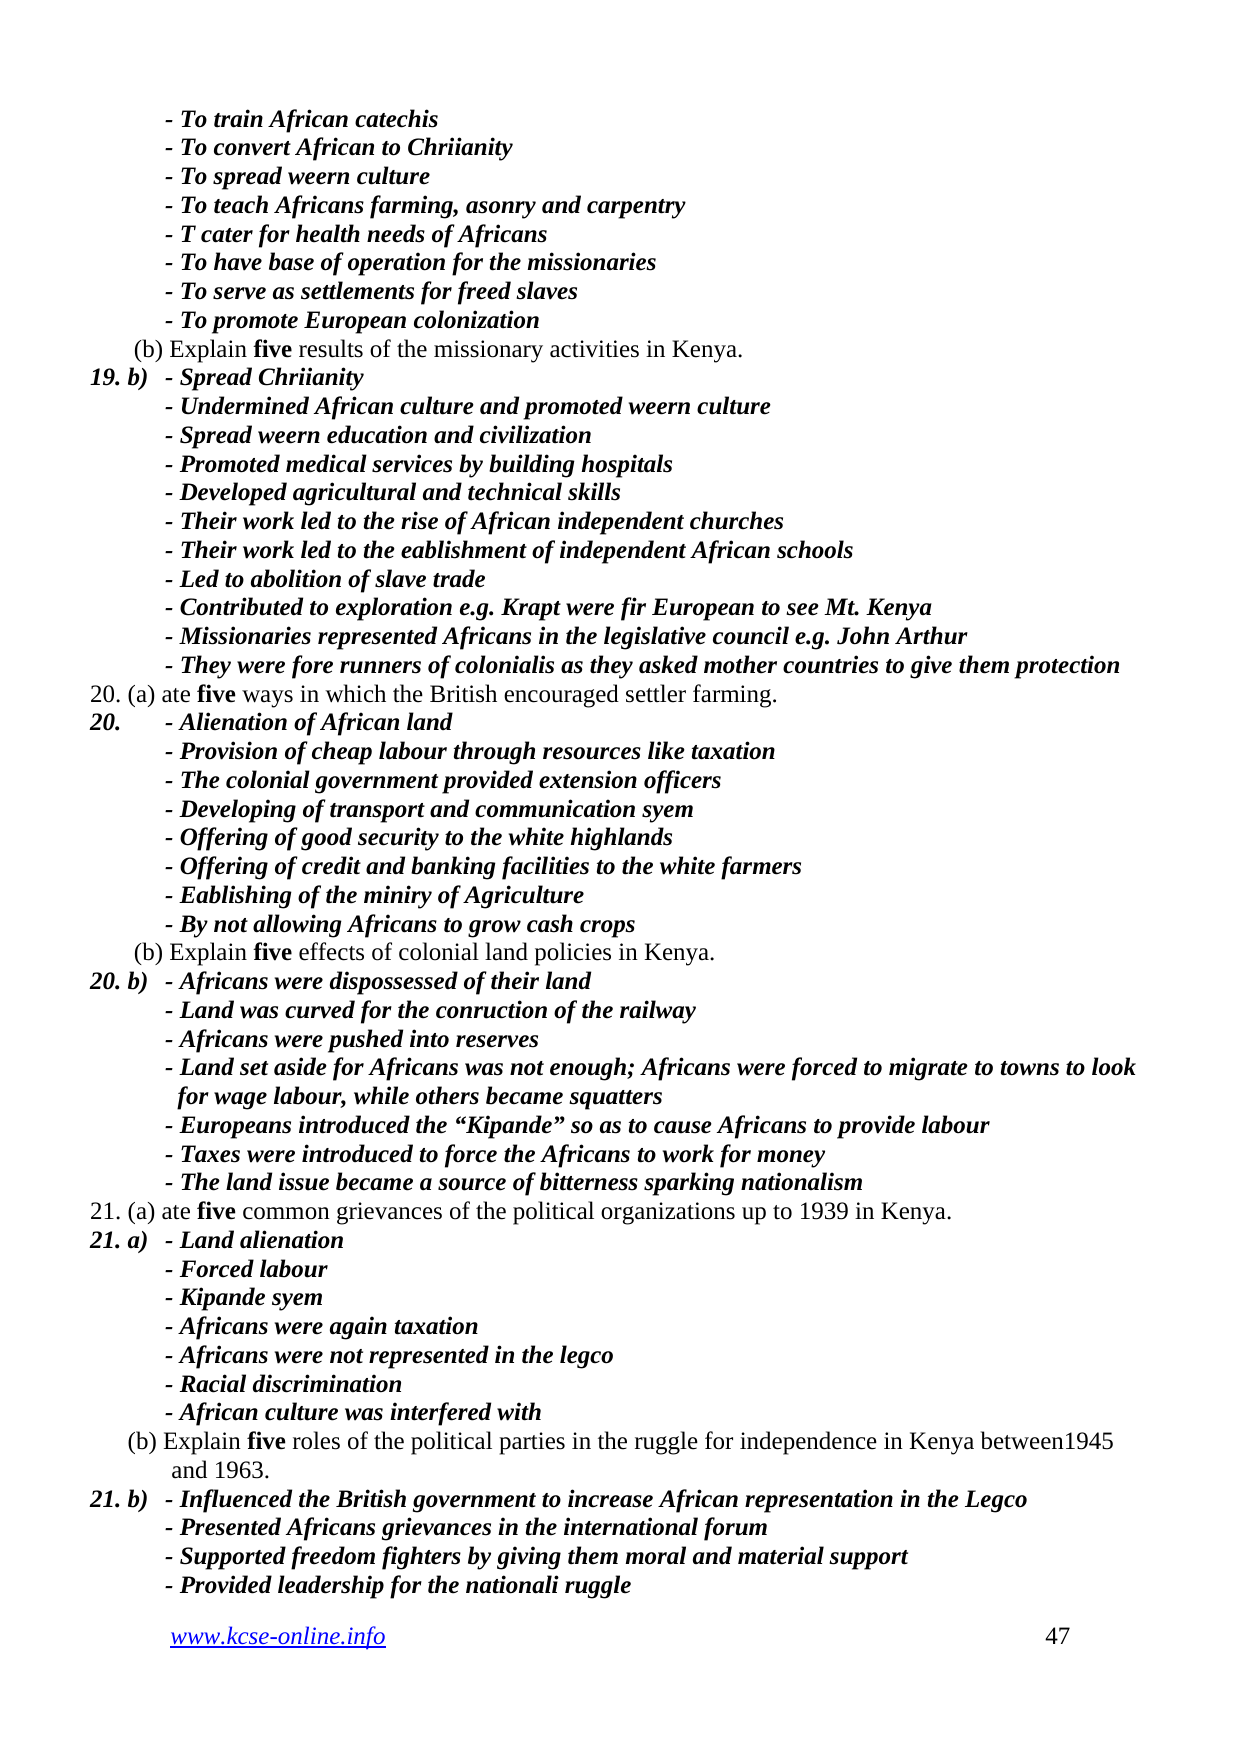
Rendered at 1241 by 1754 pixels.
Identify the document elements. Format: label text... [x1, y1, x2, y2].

text - Developed agricultural and technical skills [90, 477, 1150, 506]
text - To have base of operation for the missionaries [90, 247, 1150, 276]
text - To convert African to Chriianity [90, 132, 1150, 161]
text (b) Explain five results of the missionary activities in Kenya. [90, 334, 1150, 362]
text - The colonial government provided extension officers [90, 765, 1150, 794]
text - Offering of good security to the white highlands [90, 822, 1150, 851]
text - Led to abolition of slave trade [90, 564, 1150, 592]
text - Their work led to the rise of African independent churches [90, 506, 1150, 535]
text 19. b) - Spread Chriianity [90, 362, 1150, 391]
text 20. - Alienation of African land [90, 707, 1150, 736]
text - Missionaries represented Africans in the legislative council e.g. John Arthur [90, 621, 1150, 650]
text - Provision of cheap labour through resources like taxation [90, 736, 1150, 765]
text - To promote European colonization [90, 305, 1150, 334]
text - To train African catechis [90, 104, 1150, 132]
text - Undermined African culture and promoted weern culture [90, 391, 1150, 420]
text - Developing of transport and communication syem [90, 794, 1150, 822]
text 20. (a) ate five ways in which the British encouraged settler farming. [90, 679, 1150, 707]
text - Their work led to the eablishment of independent African schools [90, 535, 1150, 564]
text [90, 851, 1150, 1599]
text - To teach Africans farming, asonry and carpentry [90, 190, 1150, 219]
text - To spread weern culture [90, 161, 1150, 190]
text - Contributed to exploration e.g. Krapt were fir European to see Mt. Kenya [90, 592, 1150, 621]
text - T cater for health needs of Africans [90, 219, 1150, 247]
text - They were fore runners of colonialis as they asked mother countries to give them protection [90, 650, 1150, 679]
text - Spread weern education and civilization [90, 420, 1150, 449]
text - To serve as settlements for freed slaves [90, 276, 1150, 305]
text - Promoted medical services by building hospitals [90, 449, 1150, 477]
